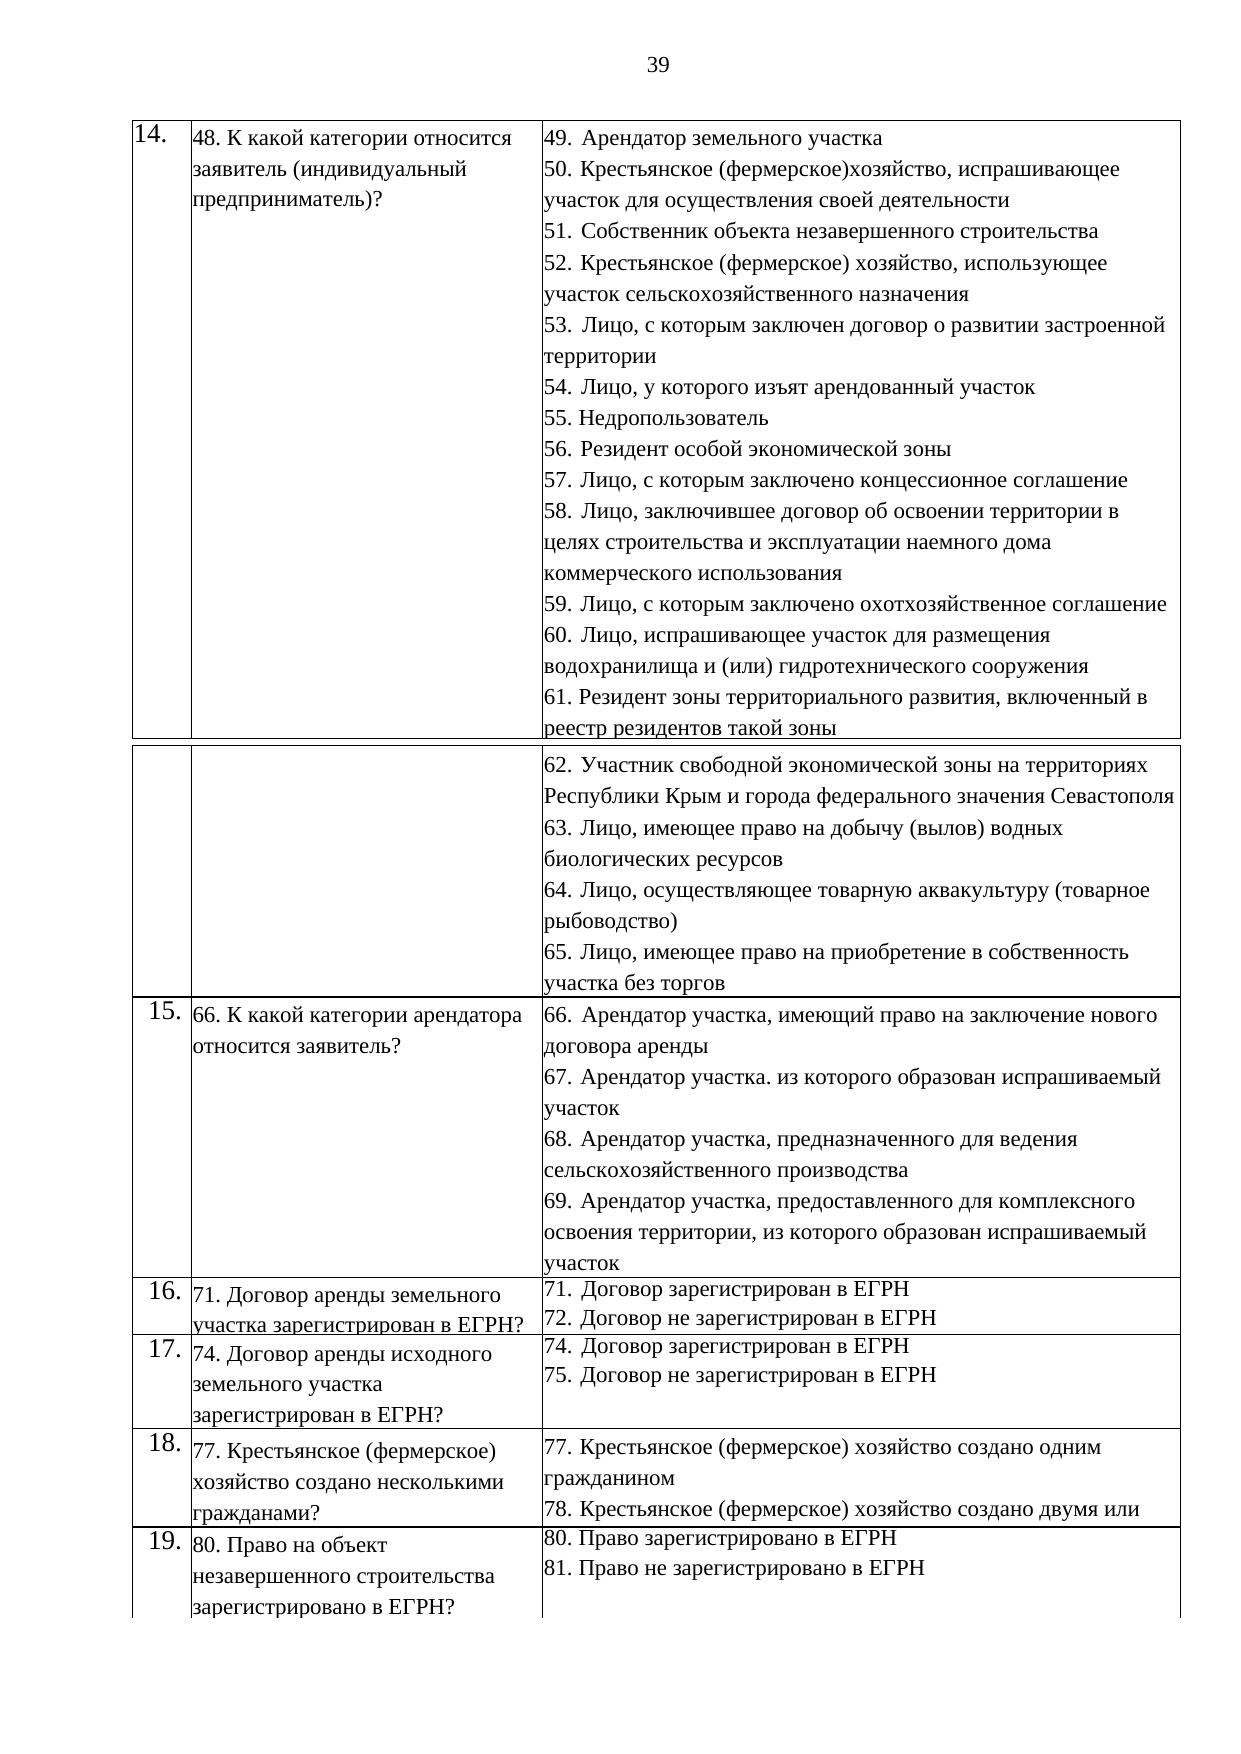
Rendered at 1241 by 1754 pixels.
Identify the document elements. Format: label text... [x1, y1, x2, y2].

table_cell 48. К какой категории относится заявитель (индивидуальный предприниматель)? [192, 121, 542, 738]
table_header [192, 746, 542, 996]
table_cell 74. Договор аренды исходного земельного участка зарегистрирован в ЕГРН? [192, 1335, 542, 1428]
table_cell 16. [133, 1278, 191, 1334]
table_cell 15. [133, 998, 191, 1277]
table_cell 17. [133, 1335, 191, 1428]
table_header [133, 746, 191, 996]
table_cell 66. К какой категории арендатора относится заявитель? [192, 998, 542, 1277]
table_header Участник свободной экономической зоны на территориях Республики Крым и города федерального значения Севастополя Лицо, имеющее право на добычу (вылов) водных биологических ресурсов Лицо, осуществляющее товарную аквакультуру (товарное рыбоводство) Лицо, имеющее право на приобретение в собственность участка без торгов [543, 746, 1180, 996]
table_cell Крестьянское (фермерское) хозяйство создано одним гражданином Крестьянское (фермерское) хозяйство создано двумя или более гражданами [543, 1429, 1180, 1526]
table_cell Договор зарегистрирован в ЕГРН Договор не зарегистрирован в ЕГРН [543, 1278, 1180, 1334]
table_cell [543, 1528, 1180, 1617]
table_cell Арендатор участка, имеющий право на заключение нового договора аренды Арендатор участка. из которого образован испрашиваемый участок Арендатор участка, предназначенного для ведения сельскохозяйственного производства Арендатор участка, предоставленного для комплексного освоения территории, из которого образован испрашиваемый участок [543, 998, 1180, 1277]
table_cell Арендатор земельного участка Крестьянское (фермерское)хозяйство, испрашивающее участок для осуществления своей деятельности Собственник объекта незавершенного строительства Крестьянское (фермерское) хозяйство, использующее участок сельскохозяйственного назначения Лицо, с которым заключен договор о развитии застроенной территории Лицо, у которого изъят арендованный участок Недропользователь Резидент особой экономической зоны Лицо, с которым заключено концессионное соглашение Лицо, заключившее договор об освоении территории в целях строительства и эксплуатации наемного дома коммерческого использования Лицо, с которым заключено охотхозяйственное соглашение Лицо, испрашивающее участок для размещения водохранилища и (или) гидротехнического сооружения Резидент зоны территориального развития, включенный в реестр резидентов такой зоны [543, 121, 1180, 738]
table_cell 14. [133, 121, 191, 738]
table_cell 80. Право на объект незавершенного строительства зарегистрировано в ЕГРН? [192, 1528, 542, 1617]
table_cell 77. Крестьянское (фермерское) хозяйство создано несколькими гражданами? [192, 1429, 542, 1526]
table_cell 19. [133, 1528, 191, 1617]
table_cell Договор зарегистрирован в ЕГРН Договор не зарегистрирован в ЕГРН [543, 1335, 1180, 1428]
table_cell 71. Договор аренды земельного участка зарегистрирован в ЕГРН? [192, 1278, 542, 1334]
table_cell 18. [133, 1429, 191, 1526]
